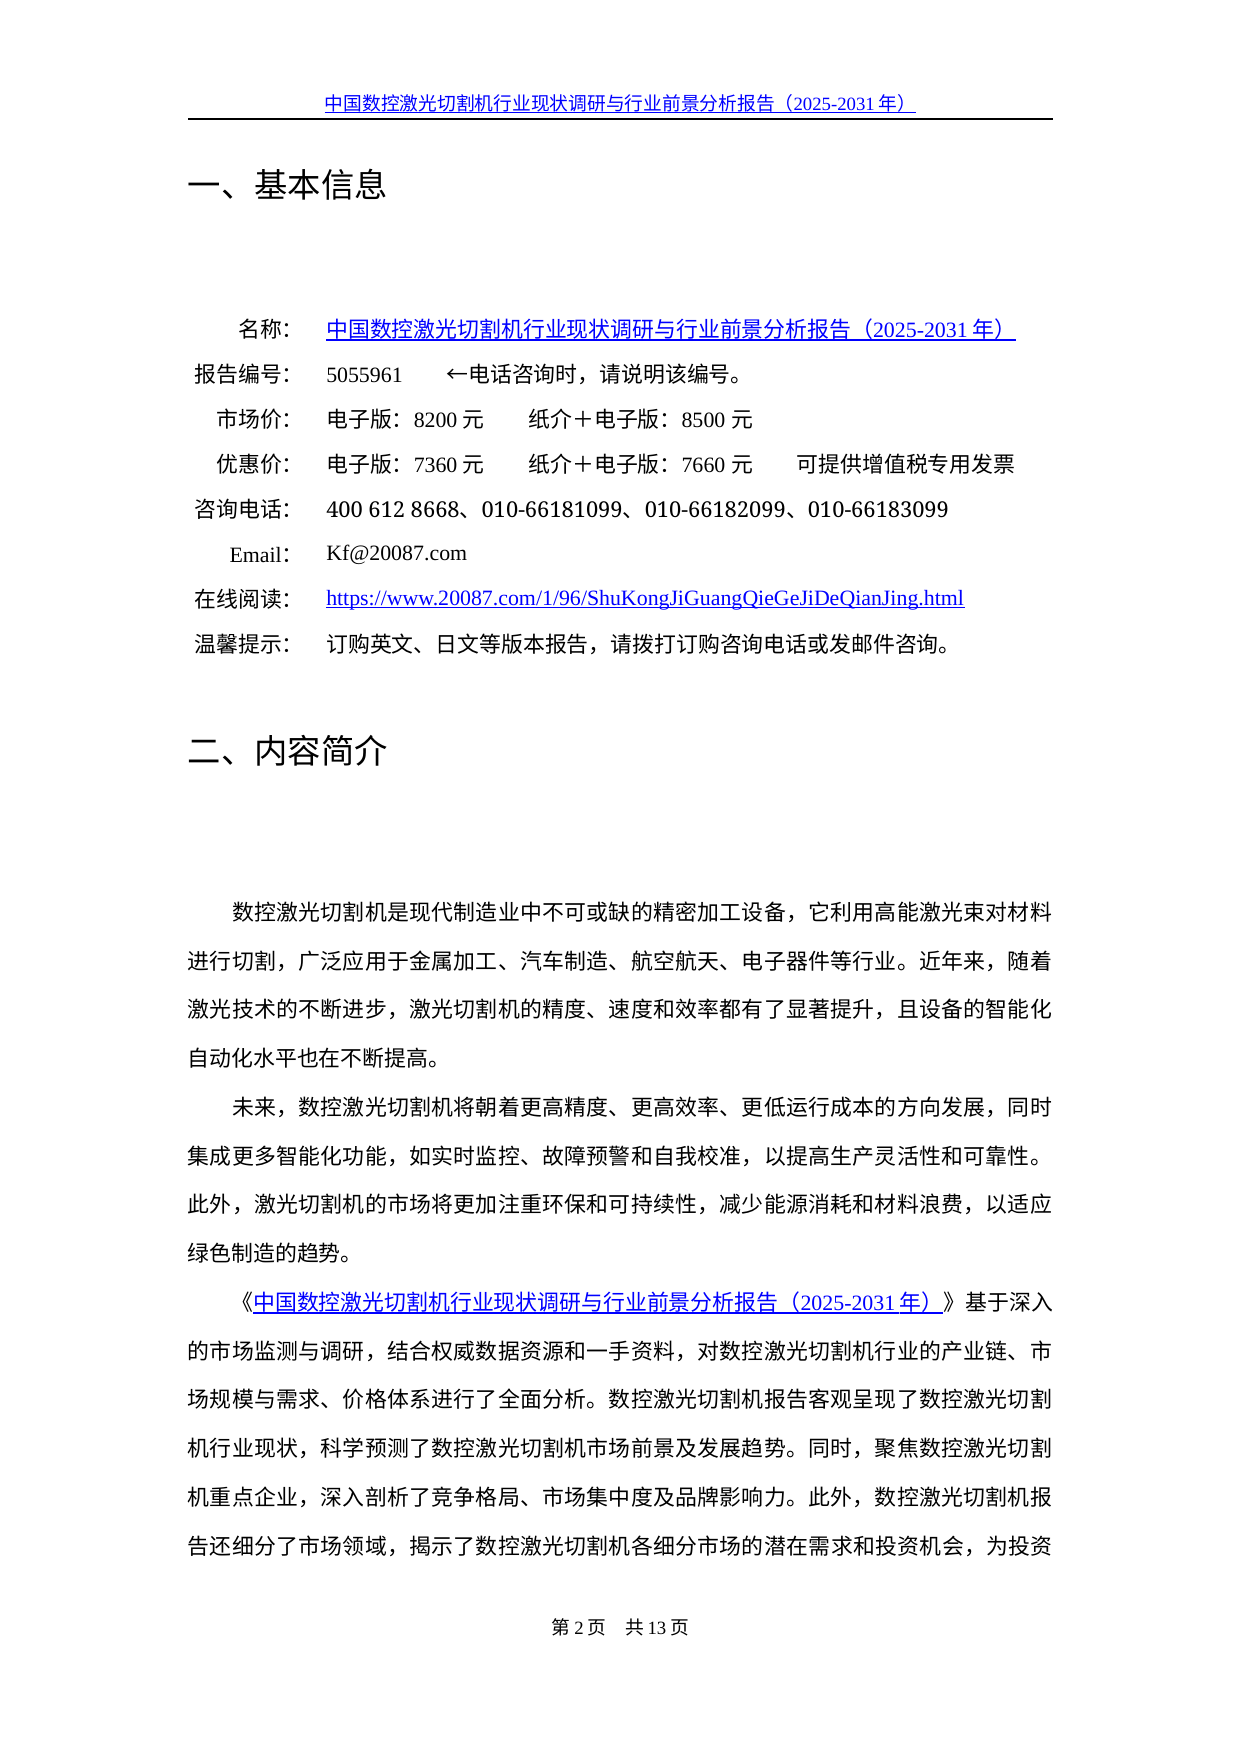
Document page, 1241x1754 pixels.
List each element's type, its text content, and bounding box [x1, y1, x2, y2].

table_cell 电子版：7360 元 纸介＋电子版：7660 元 可提供增值税专用发票 [315, 447, 1073, 492]
title 二、内容简介 [187, 717, 1053, 782]
table_cell 温馨提示： [167, 627, 315, 672]
table_cell [315, 582, 1073, 627]
table_cell 电子版：8200 元 纸介＋电子版：8500 元 [315, 402, 1073, 447]
table_cell 报告编号： [167, 357, 315, 402]
title 一、基本信息 [187, 150, 1053, 215]
table_cell 优惠价： [167, 447, 315, 492]
table_cell 咨询电话： [167, 492, 315, 537]
table_cell 订购英文、日文等版本报告，请拨打订购咨询电话或发邮件咨询。 [315, 627, 1073, 672]
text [187, 894, 1053, 1561]
table_cell Email： [167, 537, 315, 582]
table_cell Kf@20087.com [315, 537, 1073, 582]
table_cell 400 612 8668、010-66181099、010-66182099、010-66183099 [315, 492, 1073, 537]
table_cell 在线阅读： [167, 582, 315, 627]
table_header 名称： [167, 312, 315, 357]
table_header 中国数控激光切割机行业现状调研与行业前景分析报告（2025-2031年） [315, 312, 1073, 357]
table_cell 市场价： [167, 402, 315, 447]
table_cell 5055961 ←电话咨询时，请说明该编号。 [315, 357, 1073, 402]
